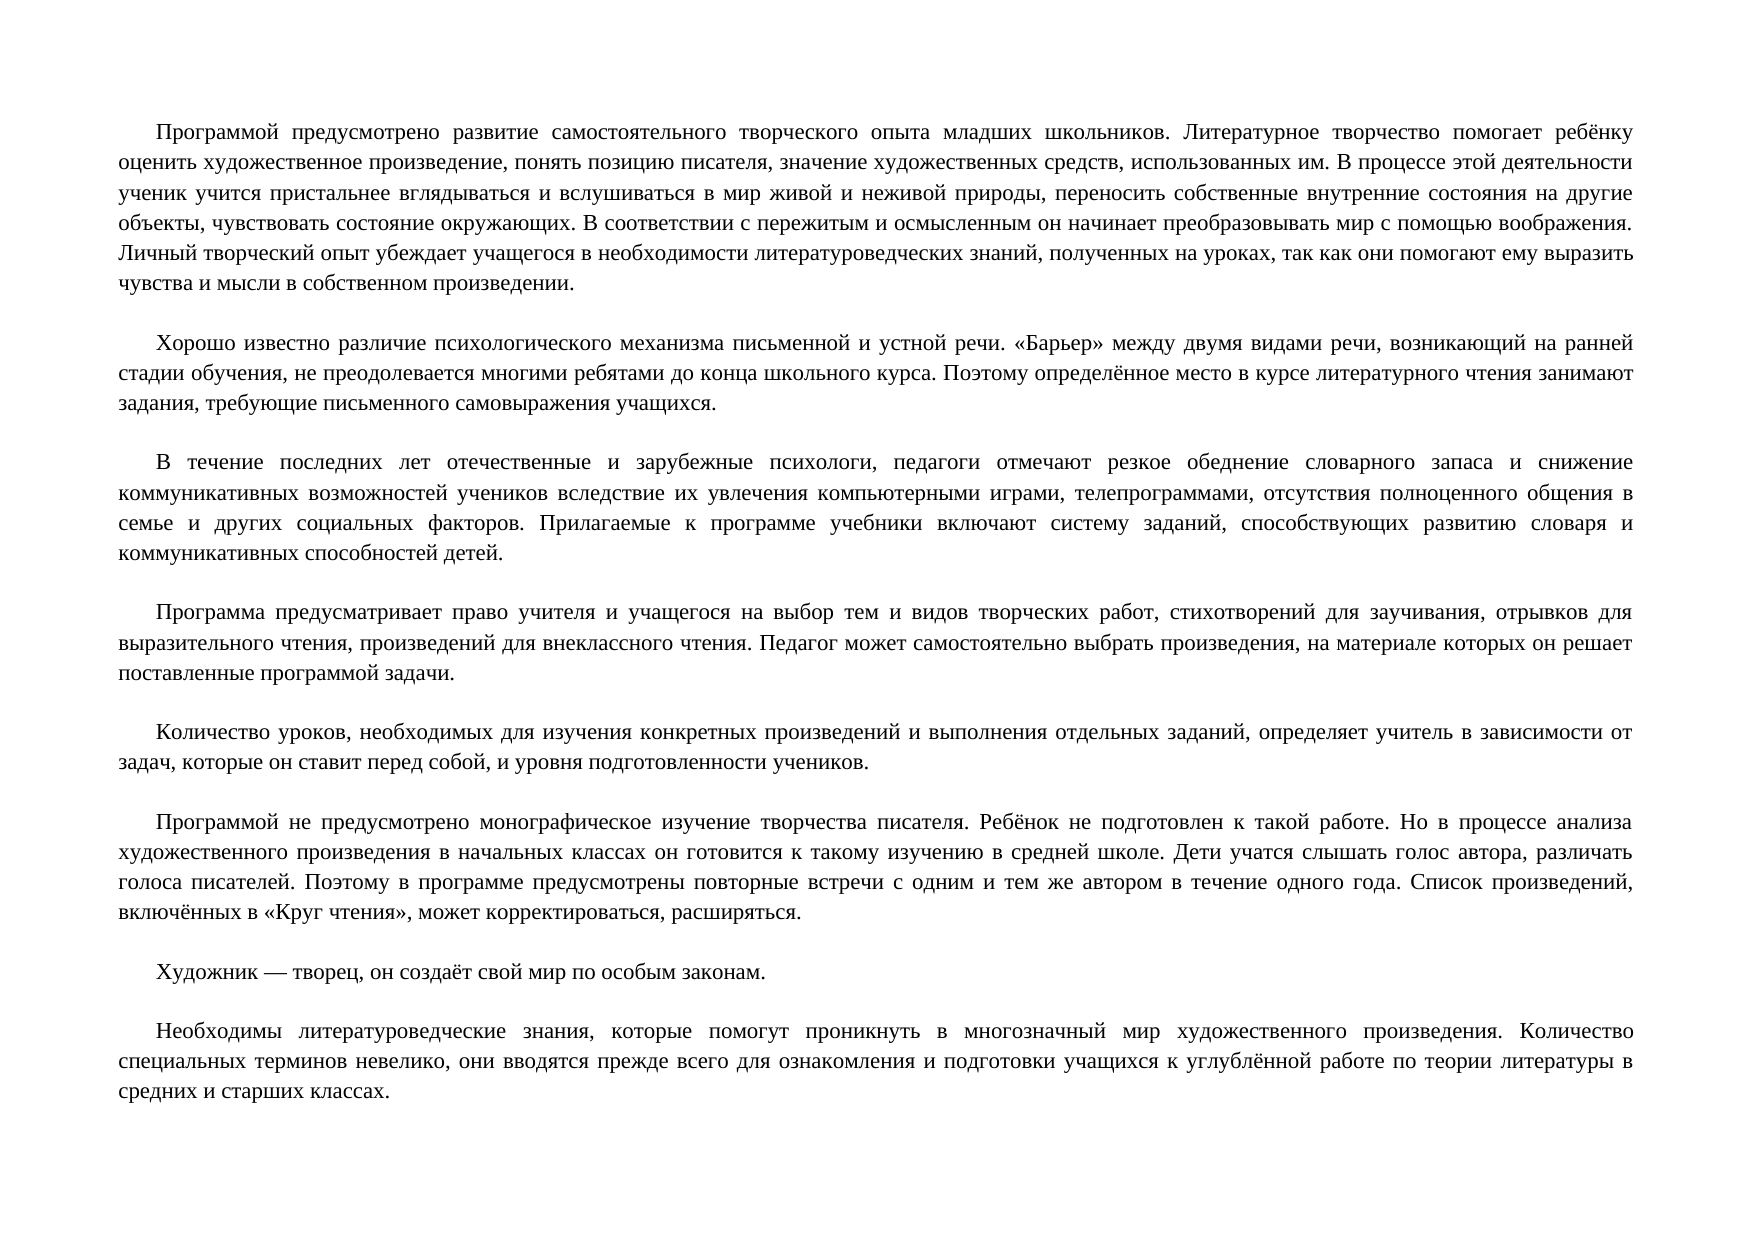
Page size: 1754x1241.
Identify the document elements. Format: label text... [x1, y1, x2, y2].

text Программой не предусмотрено монографическое изучение творчества писателя. Ребёнок не подготовлен к такой работе. Но в процессе анализа художественного произведения в начальных классах он готовится к такому изучению в средней школе. Дети учатся слышать голос автора, различать голоса писателей. Поэтому в программе предусмотрены повторные встречи с одним и тем же автором в течение одного года. Список произведений, включённых в «Круг чтения», может корректироваться, расширяться. [118, 808, 1636, 925]
text Количество уроков, необходимых для изучения конкретных произведений и выполнения отдельных заданий, определяет учитель в зависимости от задач, которые он ставит перед собой, и уровня подготовленности учеников. [118, 718, 1636, 775]
text Необходимы литературоведческие знания, которые помогут проникнуть в многозначный мир художественного произведения. Количество специальных терминов невелико, они вводятся прежде всего для ознакомления и подготовки учащихся к углублённой работе по теории литературы в средних и старших классах. [118, 1017, 1636, 1104]
text Программа предусматривает право учителя и учащегося на выбор тем и видов творческих работ, стихотворений для заучивания, отрывков для выразительного чтения, произведений для внеклассного чтения. Педагог может самостоятельно выбрать произведения, на материале которых он решает поставленные программой задачи. [118, 598, 1636, 685]
text Программой предусмотрено развитие самостоятельного творческого опыта младших школьников. Литературное творчество помогает ребёнку оценить художественное произведение, понять позицию писателя, значение художественных средств, использованных им. В процессе этой деятельности ученик учится пристальнее вглядываться и вслушиваться в мир живой и неживой природы, переносить собственные внутренние состояния на другие объекты, чувствовать состояние окружающих. В соответствии с пережитым и осмысленным он начинает преобразовывать мир с помощью воображения. Личный творческий опыт убеждает учащегося в необходимости литературоведческих знаний, полученных на уроках, так как они помогают ему выразить чувства и мысли в собственном произведении. [118, 118, 1636, 296]
text В течение последних лет отечественные и зарубежные психологи, педагоги отмечают резкое обеднение словарного запаса и снижение коммуникативных возможностей учеников вследствие их увлечения компьютерными играми, телепрограммами, отсутствия полноценного общения в семье и других социальных факторов. Прилагаемые к программе учебники включают систему заданий, способствующих развитию словаря и коммуникативных способностей детей. [118, 448, 1636, 565]
text Хорошо известно различие психологического механизма письменной и устной речи. «Барьер» между двумя видами речи, возникающий на ранней стадии обучения, не преодолевается многими ребятами до конца школьного курса. Поэтому определённое место в курсе литературного чтения занимают задания, требующие письменного самовыражения учащихся. [118, 328, 1636, 415]
text Художник — творец, он создаёт свой мир по особым законам. [118, 958, 1636, 984]
